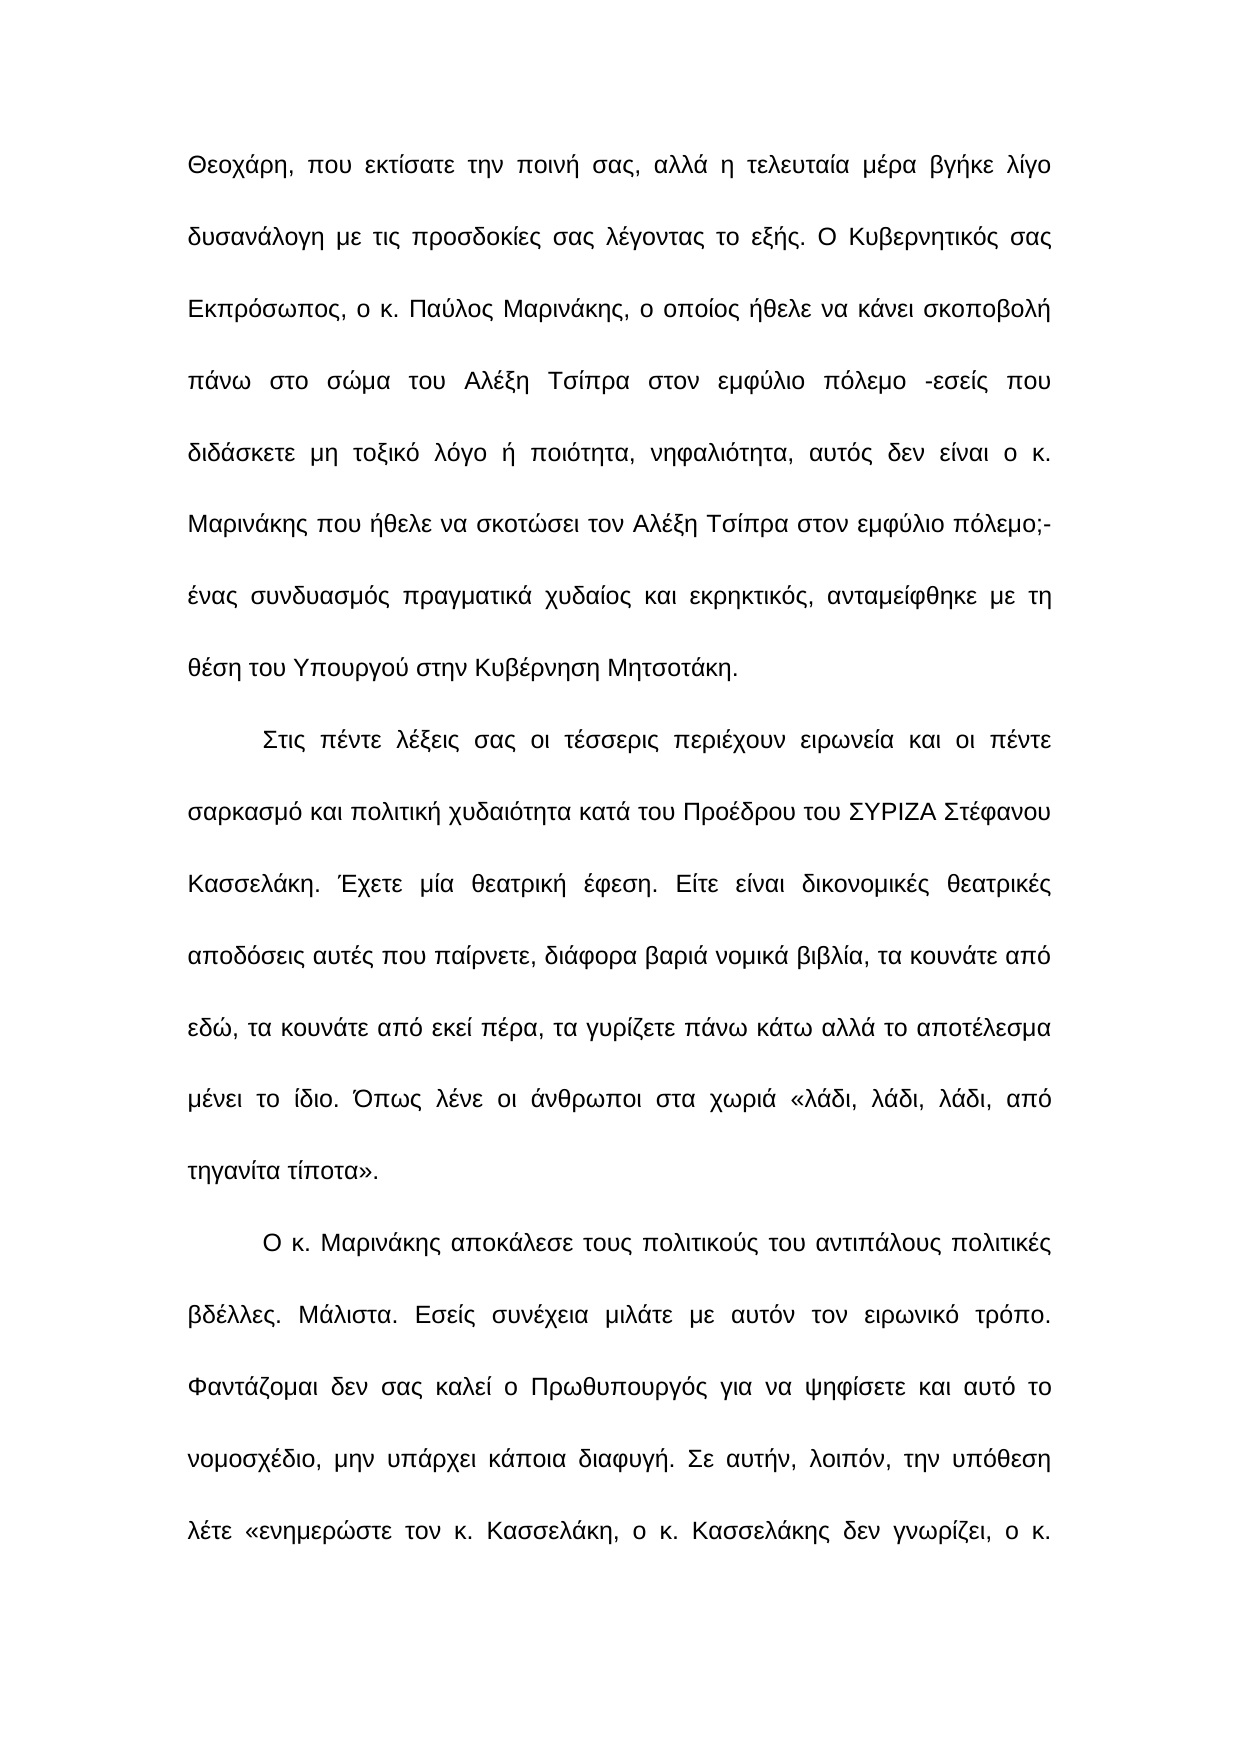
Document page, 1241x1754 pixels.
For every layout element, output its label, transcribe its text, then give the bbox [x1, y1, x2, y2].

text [187, 150, 1053, 682]
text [187, 1228, 1053, 1544]
text Στις πέντε λέξεις σας οι τέσσερις περιέχουν ειρωνεία και οι πέντε σαρκασμό και πολιτική χυδαιότητα κατά του Προέδρου του ΣΥΡΙΖΑ Στέφανου Κασσελάκη. Έχετε μία θεατρική έφεση. Είτε είναι δικονομικές θεατρικές αποδόσεις αυτές που παίρνετε, διάφορα βαριά νομικά βιβλία, τα κουνάτε από εδώ, τα κουνάτε από εκεί πέρα, τα γυρίζετε πάνω κάτω αλλά το αποτέλεσμα μένει το ίδιο. Όπως λένε οι άνθρωποι στα χωριά «λάδι, λάδι, λάδι, από τηγανίτα τίποτα». [187, 725, 1053, 1185]
